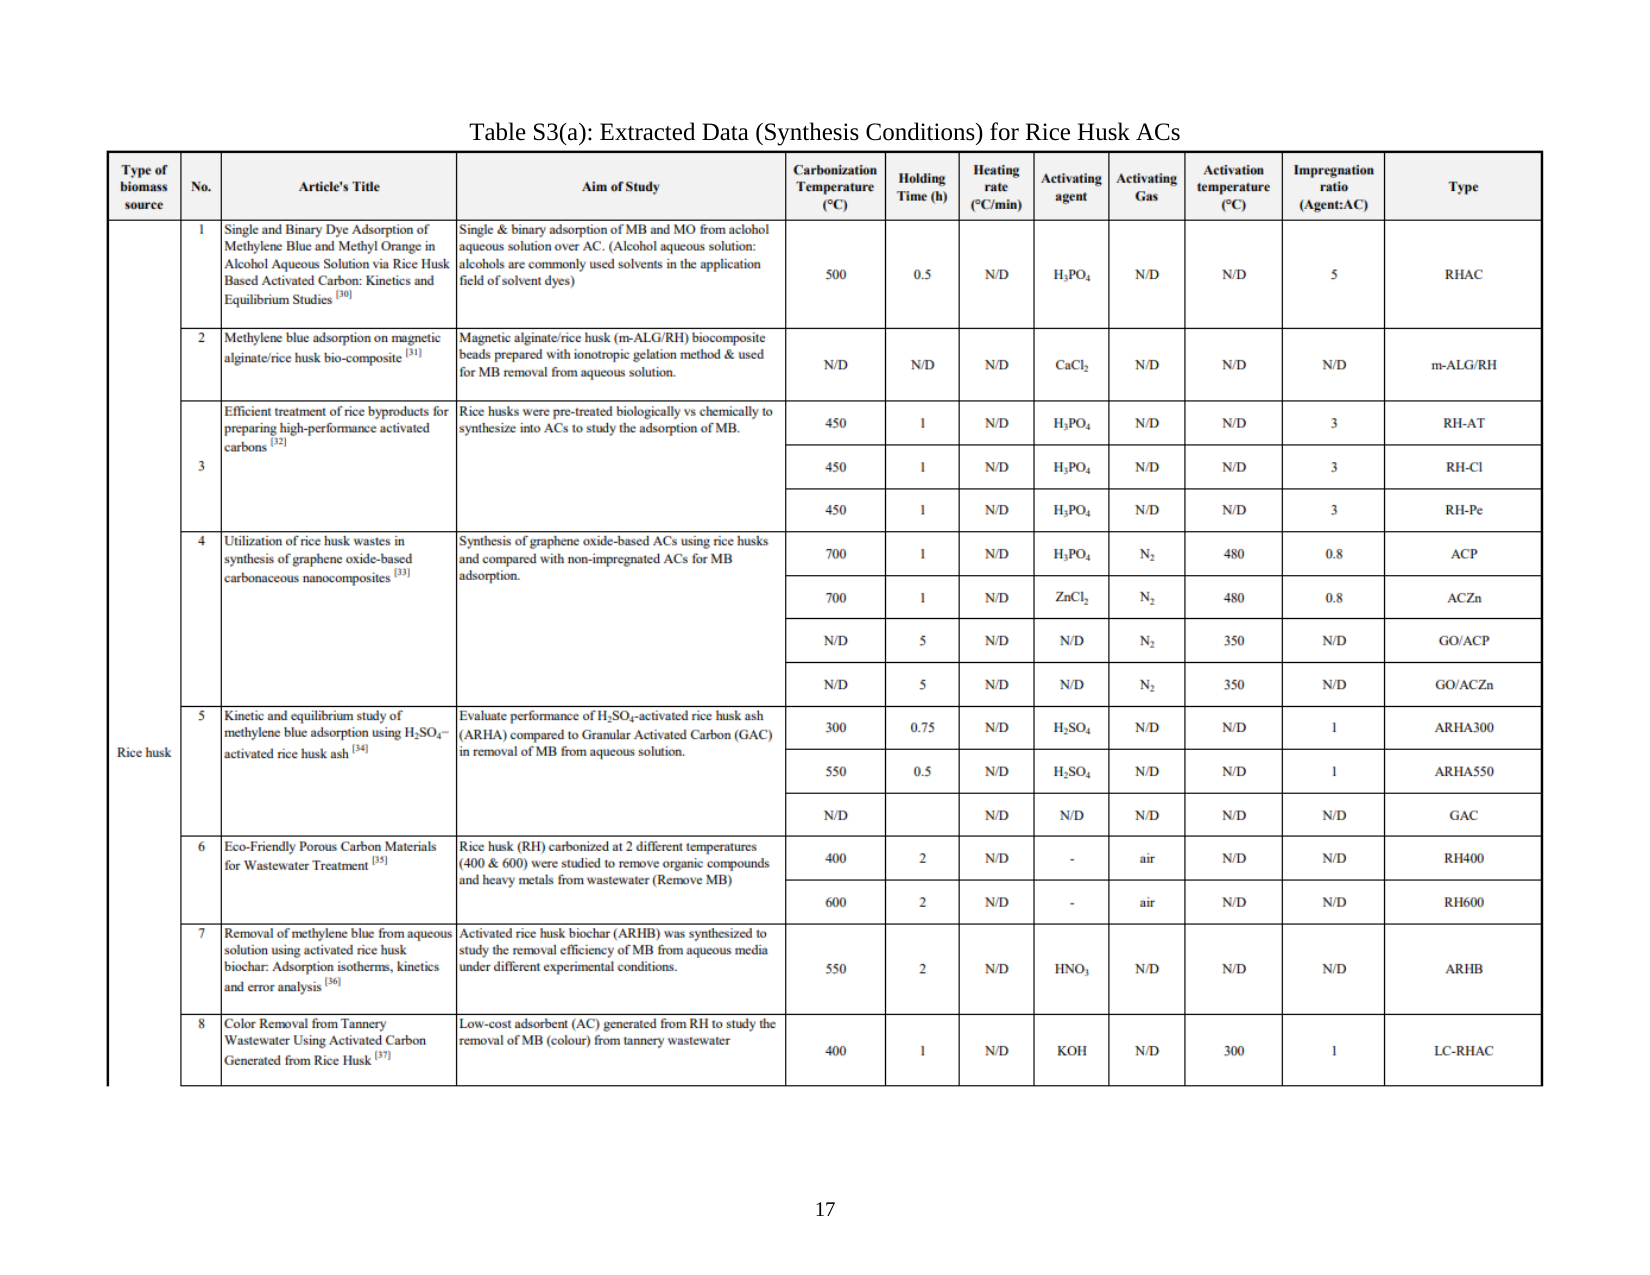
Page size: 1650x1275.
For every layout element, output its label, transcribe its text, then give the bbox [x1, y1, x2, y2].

picture [102, 146, 1548, 1090]
text Table S3(a): Extracted Data (Synthesis Conditions) for Rice Husk ACs [89, 89, 1561, 146]
